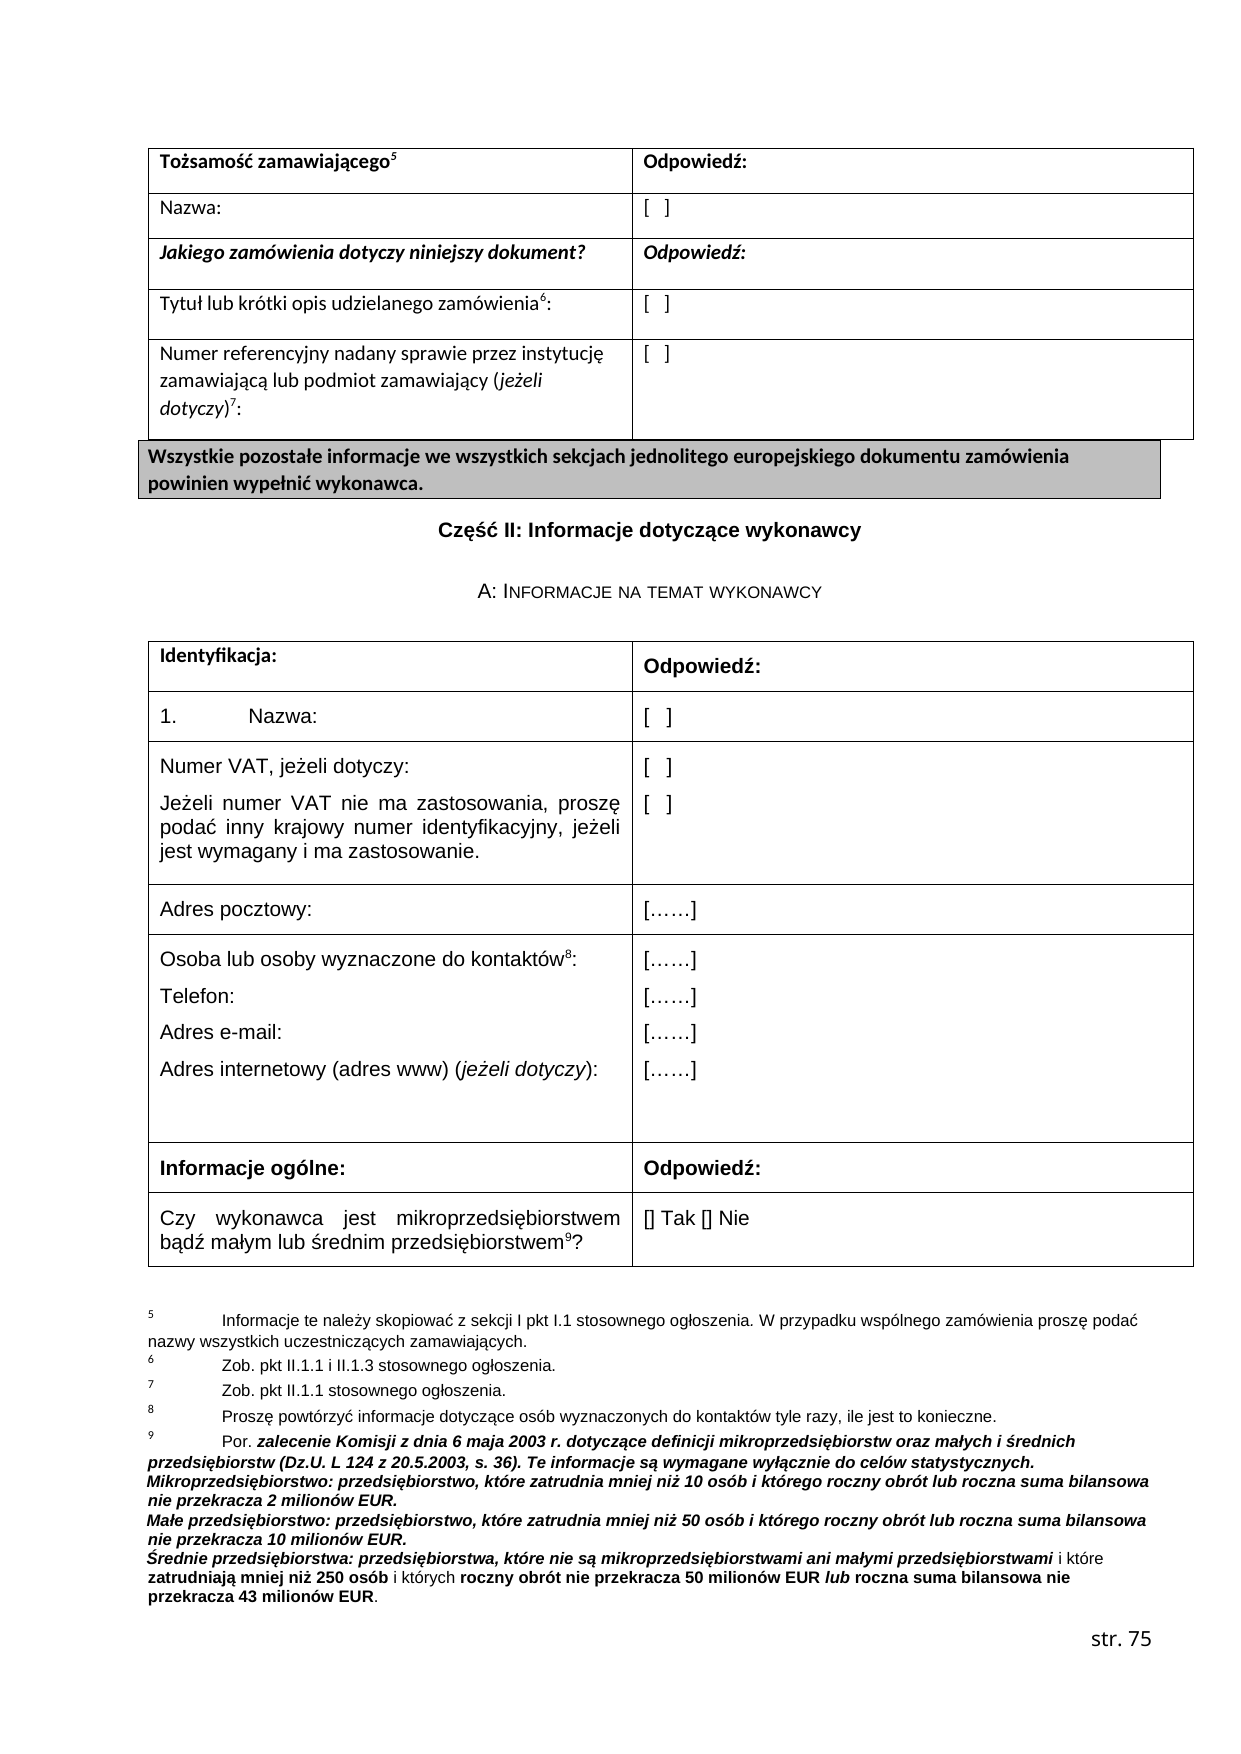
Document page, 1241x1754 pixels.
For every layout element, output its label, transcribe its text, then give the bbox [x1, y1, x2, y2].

table_cell [……] [……] [……] [……] [633, 935, 1193, 1142]
table_cell [ ] [633, 340, 1193, 439]
table_cell [] Tak [] Nie [633, 1193, 1193, 1266]
table_cell Numer referencyjny nadany sprawie przez instytucję zamawiającą lub podmiot zamawiający (jeżeli dotyczy): [149, 340, 632, 439]
table_cell [ ] [633, 290, 1193, 339]
table_cell [ ] [ ] [633, 742, 1193, 884]
table_header Odpowiedź: [633, 642, 1193, 691]
table_cell Tytuł lub krótki opis udzielanego zamówienia: [149, 290, 632, 339]
table_header Identyfikacja: [149, 642, 632, 691]
table_cell Osoba lub osoby wyznaczone do kontaktów: Telefon: Adres e-mail: Adres internetowy (adres www) (jeżeli dotyczy): [149, 935, 632, 1142]
table_cell [ ] [633, 194, 1193, 238]
table_cell Adres pocztowy: [149, 885, 632, 934]
table_cell Odpowiedź: [633, 239, 1193, 289]
text Wszystkie pozostałe informacje we wszystkich sekcjach jednolitego europejskiego dokumentu zamówienia powinien wypełnić wykonawca. [139, 441, 1160, 498]
table_cell Nazwa: [149, 692, 632, 741]
table_cell [ ] [633, 692, 1193, 741]
table_cell [……] [633, 885, 1193, 934]
table_cell Nazwa: [149, 194, 632, 238]
table_header Tożsamość zamawiającego [149, 149, 632, 193]
table_cell Czy wykonawca jest mikroprzedsiębiorstwem bądź małym lub średnim przedsiębiorstwem? [149, 1193, 632, 1266]
table_cell Numer VAT, jeżeli dotyczy: Jeżeli numer VAT nie ma zastosowania, proszę podać inny krajowy numer identyfikacyjny, jeżeli jest wymagany i ma zastosowanie. [149, 742, 632, 884]
table_cell Jakiego zamówienia dotyczy niniejszy dokument? [149, 239, 632, 289]
title Część II: Informacje dotyczące wykonawcy [148, 518, 1152, 542]
table_header Odpowiedź: [633, 149, 1193, 193]
table_cell Odpowiedź: [633, 1143, 1193, 1192]
table_cell Informacje ogólne: [149, 1143, 632, 1192]
title A: Informacje na temat wykonawcy [148, 579, 1152, 603]
